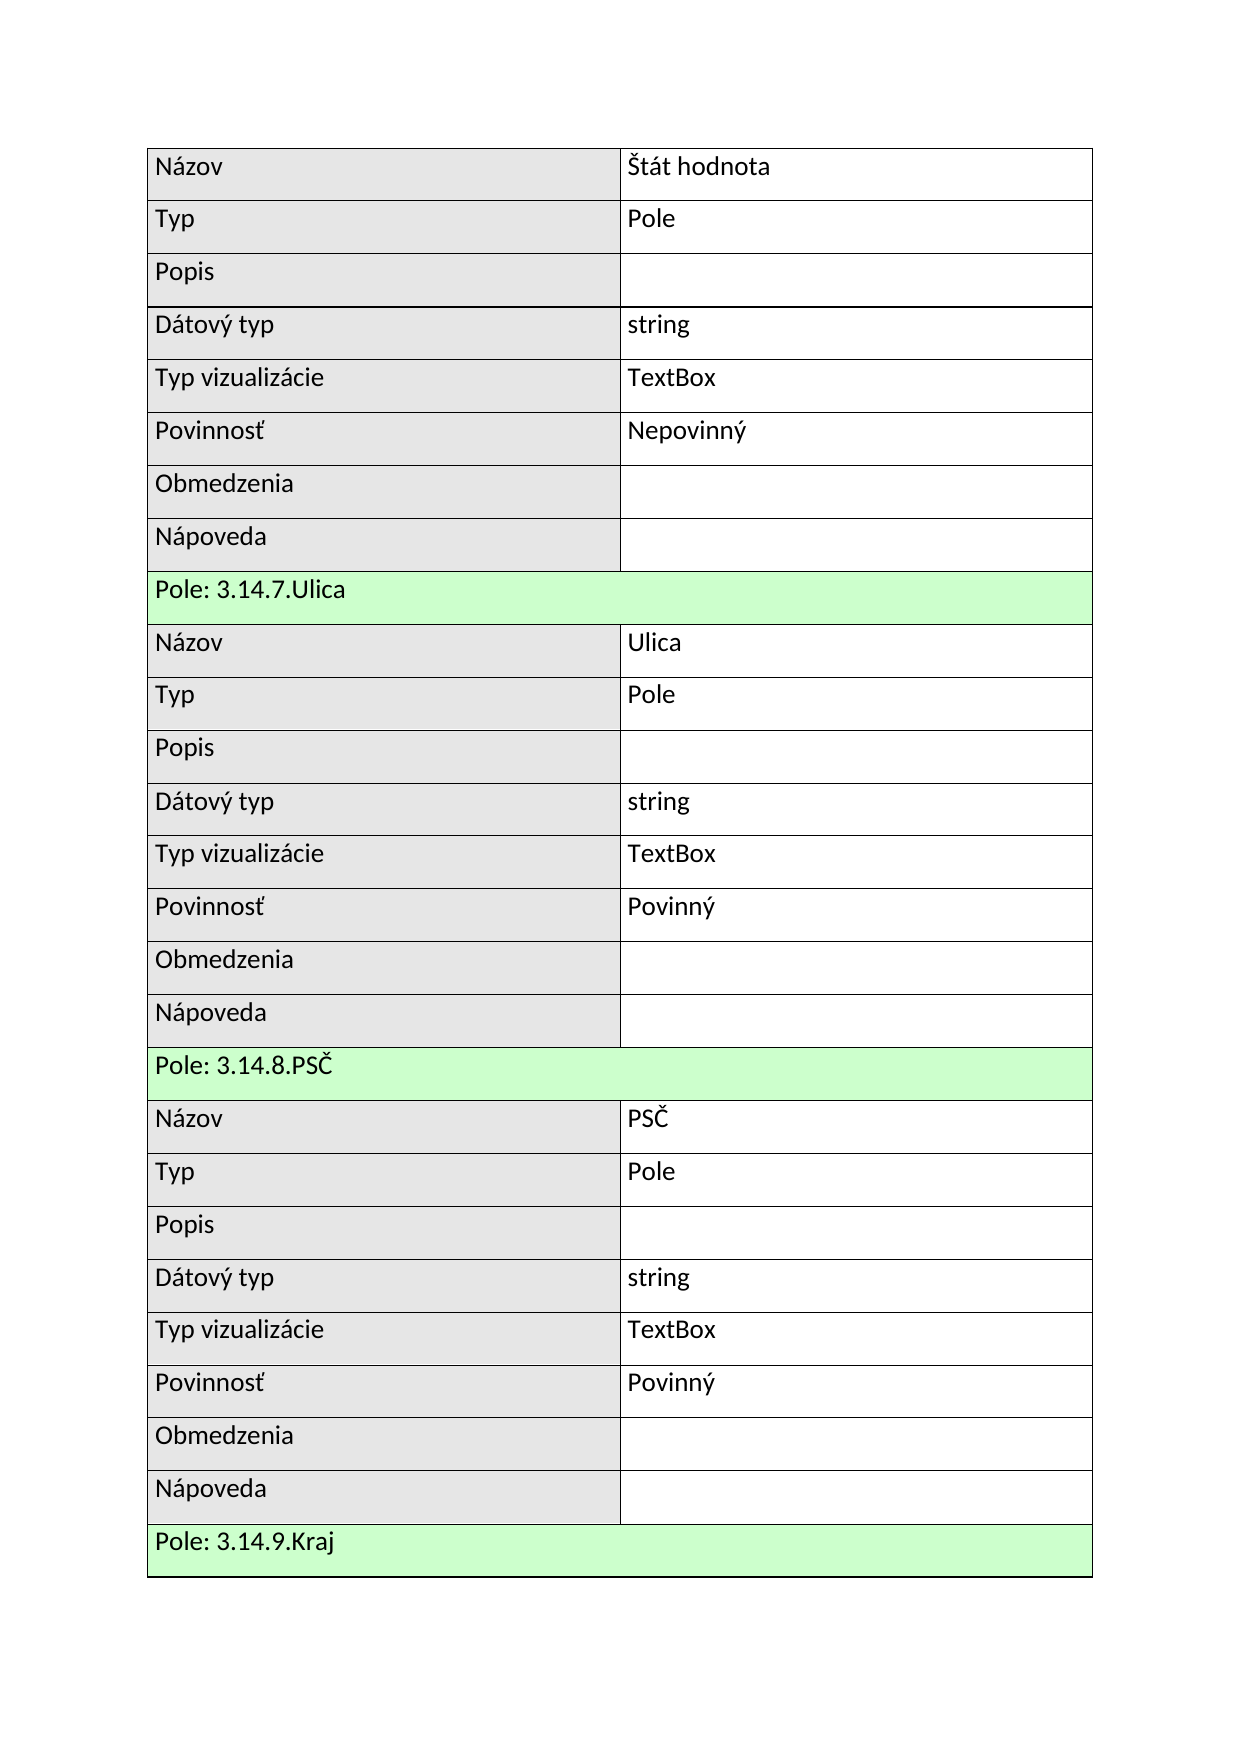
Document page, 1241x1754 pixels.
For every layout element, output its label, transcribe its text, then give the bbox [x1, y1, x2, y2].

table_cell Typ [148, 678, 620, 729]
table_cell [621, 1471, 1092, 1523]
table_cell Povinnosť [148, 1366, 620, 1417]
table_cell Nápoveda [148, 1471, 620, 1523]
table_cell Štát hodnota [621, 149, 1092, 200]
table_cell Obmedzenia [148, 942, 620, 994]
table_cell Názov [148, 1101, 620, 1153]
table_cell Pole [621, 1154, 1092, 1206]
table_cell TextBox [621, 1313, 1092, 1364]
table_cell Nepovinný [621, 413, 1092, 465]
table_cell [621, 1418, 1092, 1470]
table_cell Pole: 3.14.9.Kraj [148, 1525, 1092, 1576]
table_cell Typ [148, 1154, 620, 1206]
table_cell Povinný [621, 1366, 1092, 1417]
table_cell Dátový typ [148, 1260, 620, 1312]
table_cell [621, 942, 1092, 994]
table_cell Dátový typ [148, 308, 620, 359]
table_cell Pole [621, 201, 1092, 253]
table_cell Typ [148, 201, 620, 253]
table_cell string [621, 308, 1092, 359]
table_cell [621, 519, 1092, 571]
table_cell Pole: 3.14.8.PSČ [148, 1048, 1092, 1100]
table_cell PSČ [621, 1101, 1092, 1153]
table_cell [621, 731, 1092, 783]
table_cell [621, 254, 1092, 306]
table_cell TextBox [621, 836, 1092, 888]
table_cell Povinnosť [148, 413, 620, 465]
table_cell string [621, 784, 1092, 835]
table_cell Povinnosť [148, 889, 620, 941]
table_cell Ulica [621, 625, 1092, 677]
table_cell Pole [621, 678, 1092, 729]
table_cell Typ vizualizácie [148, 836, 620, 888]
table_cell Pole: 3.14.7.Ulica [148, 572, 1092, 624]
table_cell [621, 466, 1092, 518]
table_cell Obmedzenia [148, 1418, 620, 1470]
table_cell Popis [148, 254, 620, 306]
table_cell Obmedzenia [148, 466, 620, 518]
table_cell Popis [148, 1207, 620, 1259]
table_cell Typ vizualizácie [148, 1313, 620, 1364]
table_cell Dátový typ [148, 784, 620, 835]
table_cell Typ vizualizácie [148, 360, 620, 412]
table_cell Nápoveda [148, 995, 620, 1047]
table_cell Povinný [621, 889, 1092, 941]
table_cell Nápoveda [148, 519, 620, 571]
table_cell Popis [148, 731, 620, 783]
table_cell TextBox [621, 360, 1092, 412]
table_cell Názov [148, 149, 620, 200]
table_cell [621, 1207, 1092, 1259]
table_cell [621, 995, 1092, 1047]
table_cell Názov [148, 625, 620, 677]
table_cell string [621, 1260, 1092, 1312]
